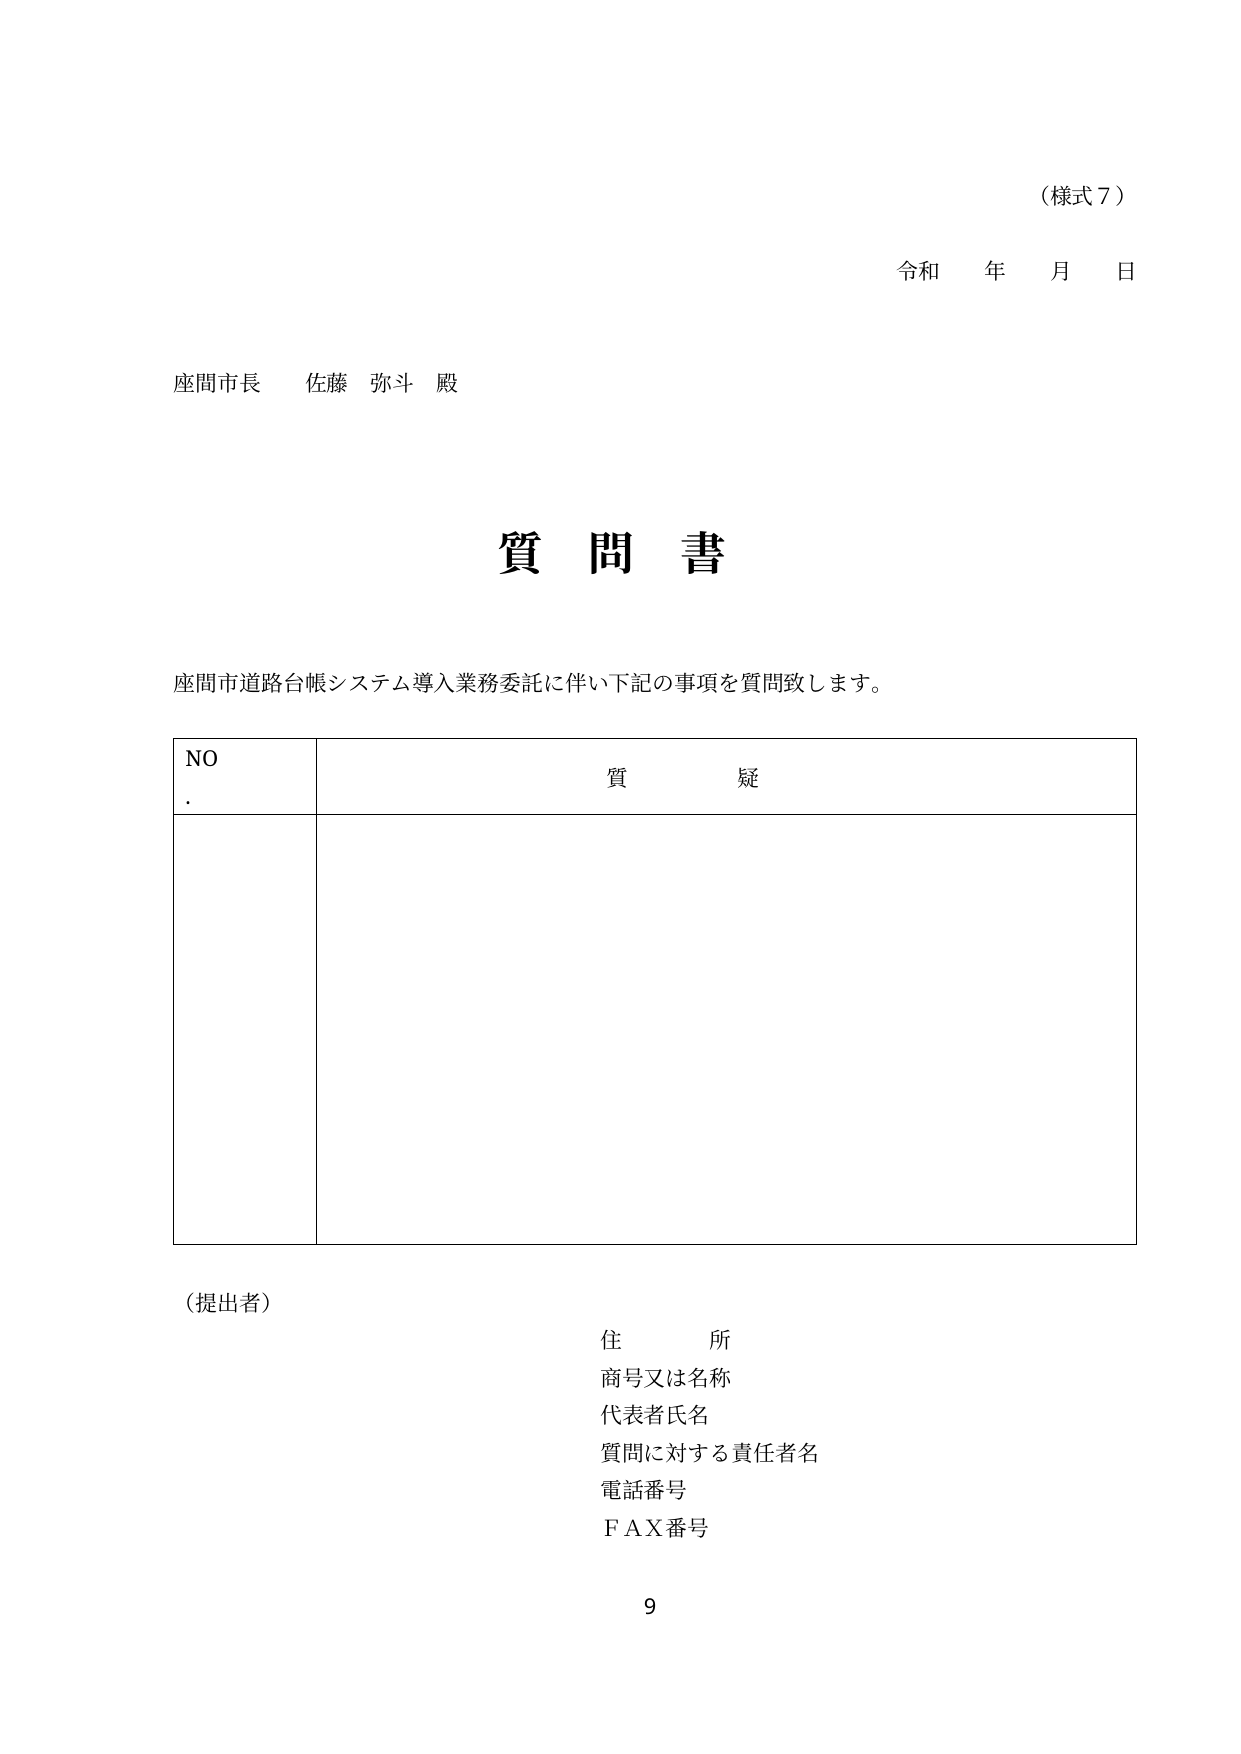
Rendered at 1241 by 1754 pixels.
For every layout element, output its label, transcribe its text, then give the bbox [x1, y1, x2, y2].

text 代表者氏名 [173, 1395, 1049, 1433]
text 質 問 書 [173, 513, 1049, 588]
table_cell [317, 815, 1136, 1244]
text 電話番号 [173, 1470, 1049, 1508]
text 質問に対する責任者名 [173, 1433, 1049, 1470]
text ＦＡＸ番号 [173, 1508, 1049, 1545]
text 座間市道路台帳システム導入業務委託に伴い下記の事項を質問致します｡ [173, 663, 1049, 701]
table_cell [174, 815, 316, 1244]
text 商号又は名称 [173, 1358, 1049, 1395]
table_header NO. [174, 739, 316, 814]
table_header 質 疑 [317, 739, 1136, 814]
text 座間市長 佐藤 弥斗 殿 [173, 363, 1049, 401]
text 令和 年 月 日 [173, 251, 1137, 288]
text （様式７） [173, 176, 1137, 213]
text （提出者） [173, 1283, 1049, 1320]
text 住 所 [162, 1320, 1049, 1358]
